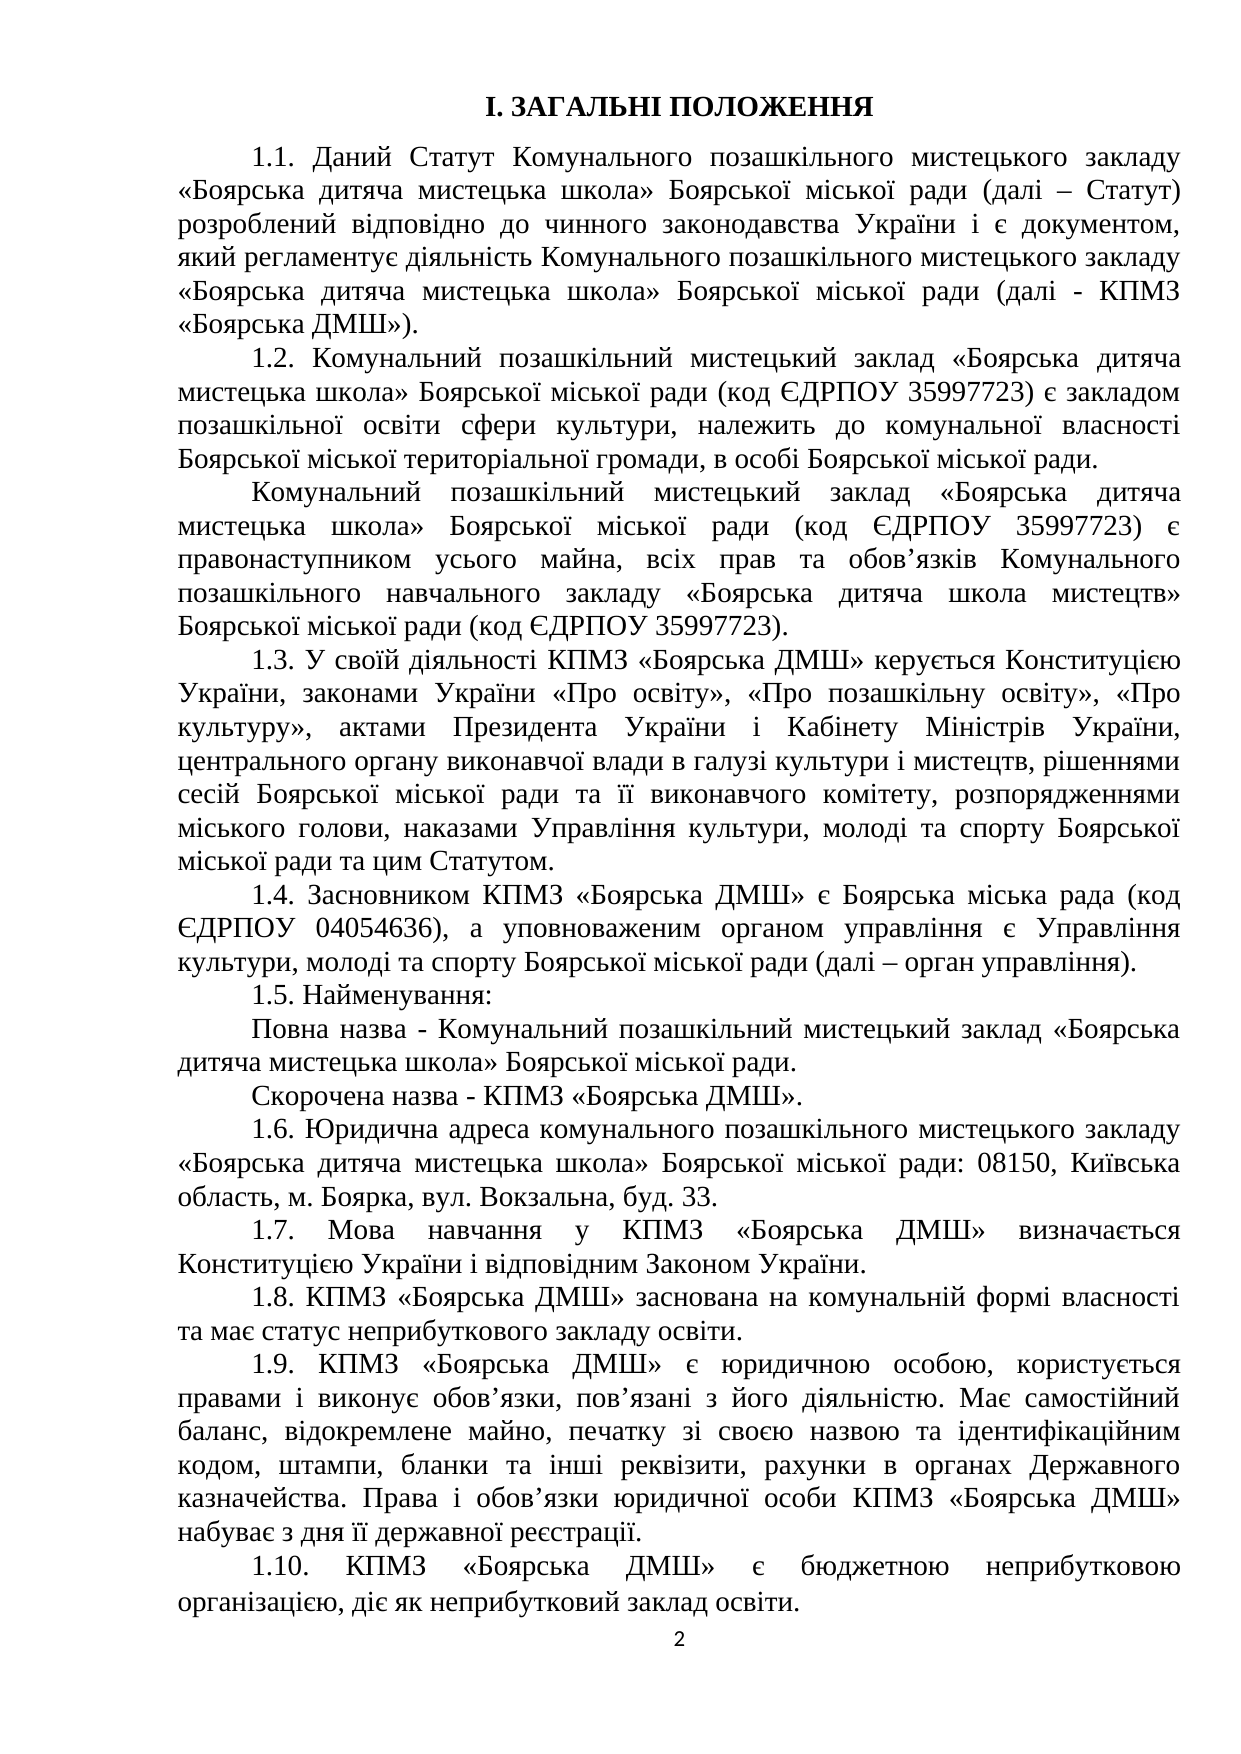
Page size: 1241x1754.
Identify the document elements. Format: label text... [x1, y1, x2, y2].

text 1.2. Комунальний позашкільний мистецький заклад «Боярська дитяча мистецька школа» Боярської міської ради (код ЄДРПОУ 35997723) є закладом позашкільної освіти сфери культури, належить до комунальної власності Боярської міської територіальної громади, в особі Боярської міської ради. [177, 340, 1181, 474]
text 1.6. Юридична адреса комунального позашкільного мистецького закладу «Боярська дитяча мистецька школа» Боярської міської ради: 08150, Київська область, м. Боярка, вул. Вокзальна, буд. 33. [177, 1112, 1181, 1212]
text 1.9. КПМЗ «Боярська ДМШ» є юридичною особою, користується правами і виконує обов’язки, пов’язані з його діяльністю. Має самостійний баланс, відокремлене майно, печатку зі своєю назвою та ідентифікаційним кодом, штампи, бланки та інші реквізити, рахунки в органах Державного казначейства. Права і обов’язки юридичної особи КПМЗ «Боярська ДМШ» набуває з дня її державної реєстрації. [177, 1346, 1181, 1548]
text 1.7. Мова навчання у КПМЗ «Боярська ДМШ» визначається Конституцією України і відповідним Законом України. [177, 1212, 1181, 1279]
text 1.4. Засновником КПМЗ «Боярська ДМШ» є Боярська міська рада (код ЄДРПОУ 04054636), а уповноваженим органом управління є Управління культури, молоді та спорту Боярської міської ради (далі – орган управління). [177, 877, 1181, 977]
text 1.10. КПМЗ «Боярська ДМШ» є бюджетною неприбутковою організацією, діє як неприбутковий заклад освіти. [177, 1548, 1181, 1617]
text Повна назва - Комунальний позашкільний мистецький заклад «Боярська дитяча мистецька школа» Боярської міської ради. [177, 1011, 1181, 1078]
text Скорочена назва - КПМЗ «Боярська ДМШ». [177, 1078, 1181, 1112]
text Комунальний позашкільний мистецький заклад «Боярська дитяча мистецька школа» Боярської міської ради (код ЄДРПОУ 35997723) є правонаступником усього майна, всіх прав та обов’язків Комунального позашкільного навчального закладу «Боярська дитяча школа мистецтв» Боярської міської ради (код ЄДРПОУ 35997723). [177, 474, 1181, 642]
text І. ЗАГАЛЬНІ ПОЛОЖЕННЯ [177, 89, 1181, 122]
text 1.5. Найменування: [177, 977, 1181, 1011]
text 1.3. У своїй діяльності КПМЗ «Боярська ДМШ» керується Конституцією України, законами України «Про освіту», «Про позашкільну освіту», «Про культуру», актами Президента України і Кабінету Міністрів України, центрального органу виконавчої влади в галузі культури і мистецтв, рішеннями сесій Боярської міської ради та її виконавчого комітету, розпорядженнями міського голови, наказами Управління культури, молоді та спорту Боярської міської ради та цим Статутом. [177, 642, 1181, 877]
text 1.8. КПМЗ «Боярська ДМШ» заснована на комунальній формі власності та має статус неприбуткового закладу освіти. [177, 1279, 1181, 1346]
text 1.1. Даний Статут Комунального позашкільного мистецького закладу «Боярська дитяча мистецька школа» Боярської міської ради (далі – Статут) розроблений відповідно до чинного законодавства України і є документом, який регламентує діяльність Комунального позашкільного мистецького закладу «Боярська дитяча мистецька школа» Боярської міської ради (далі - КПМЗ «Боярська ДМШ»). [177, 139, 1181, 340]
